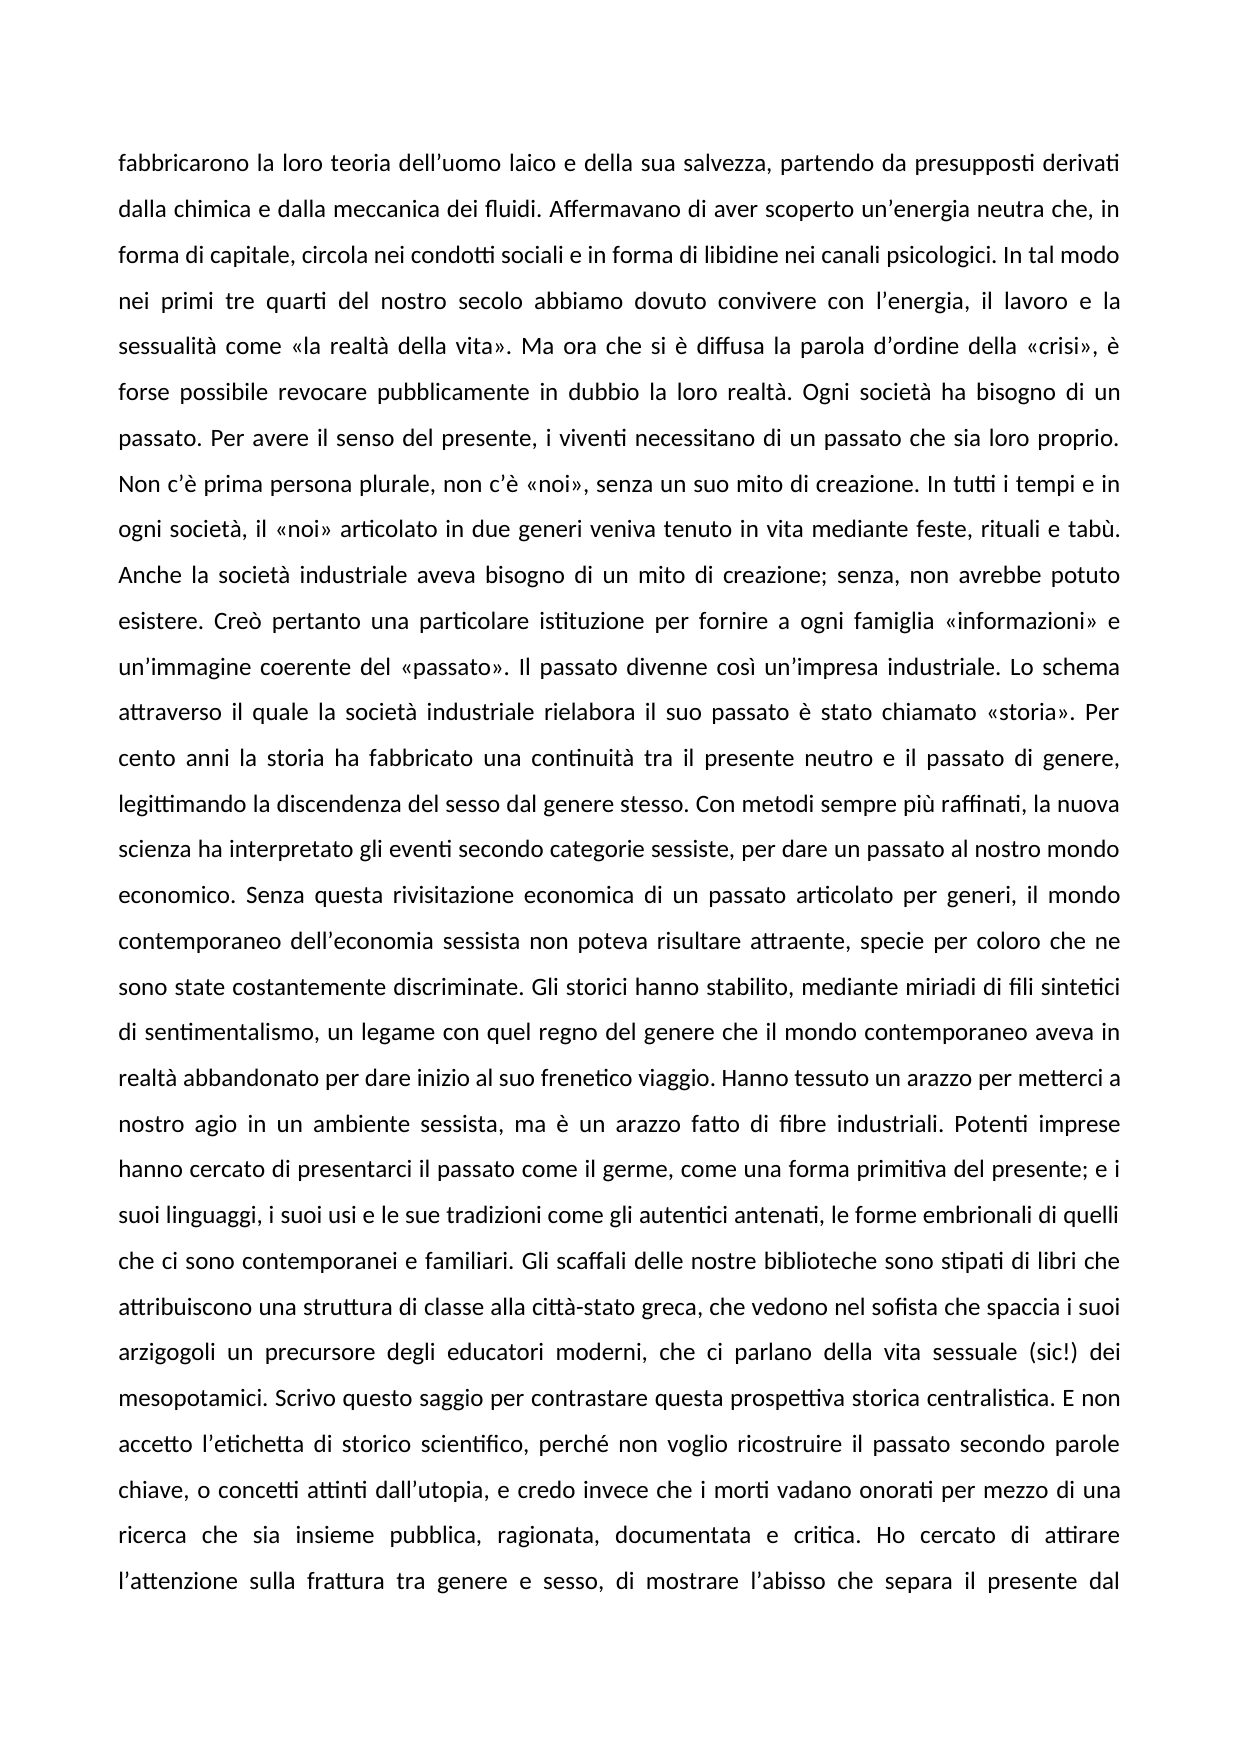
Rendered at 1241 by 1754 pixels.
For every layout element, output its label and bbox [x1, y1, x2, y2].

text [118, 148, 1122, 1596]
